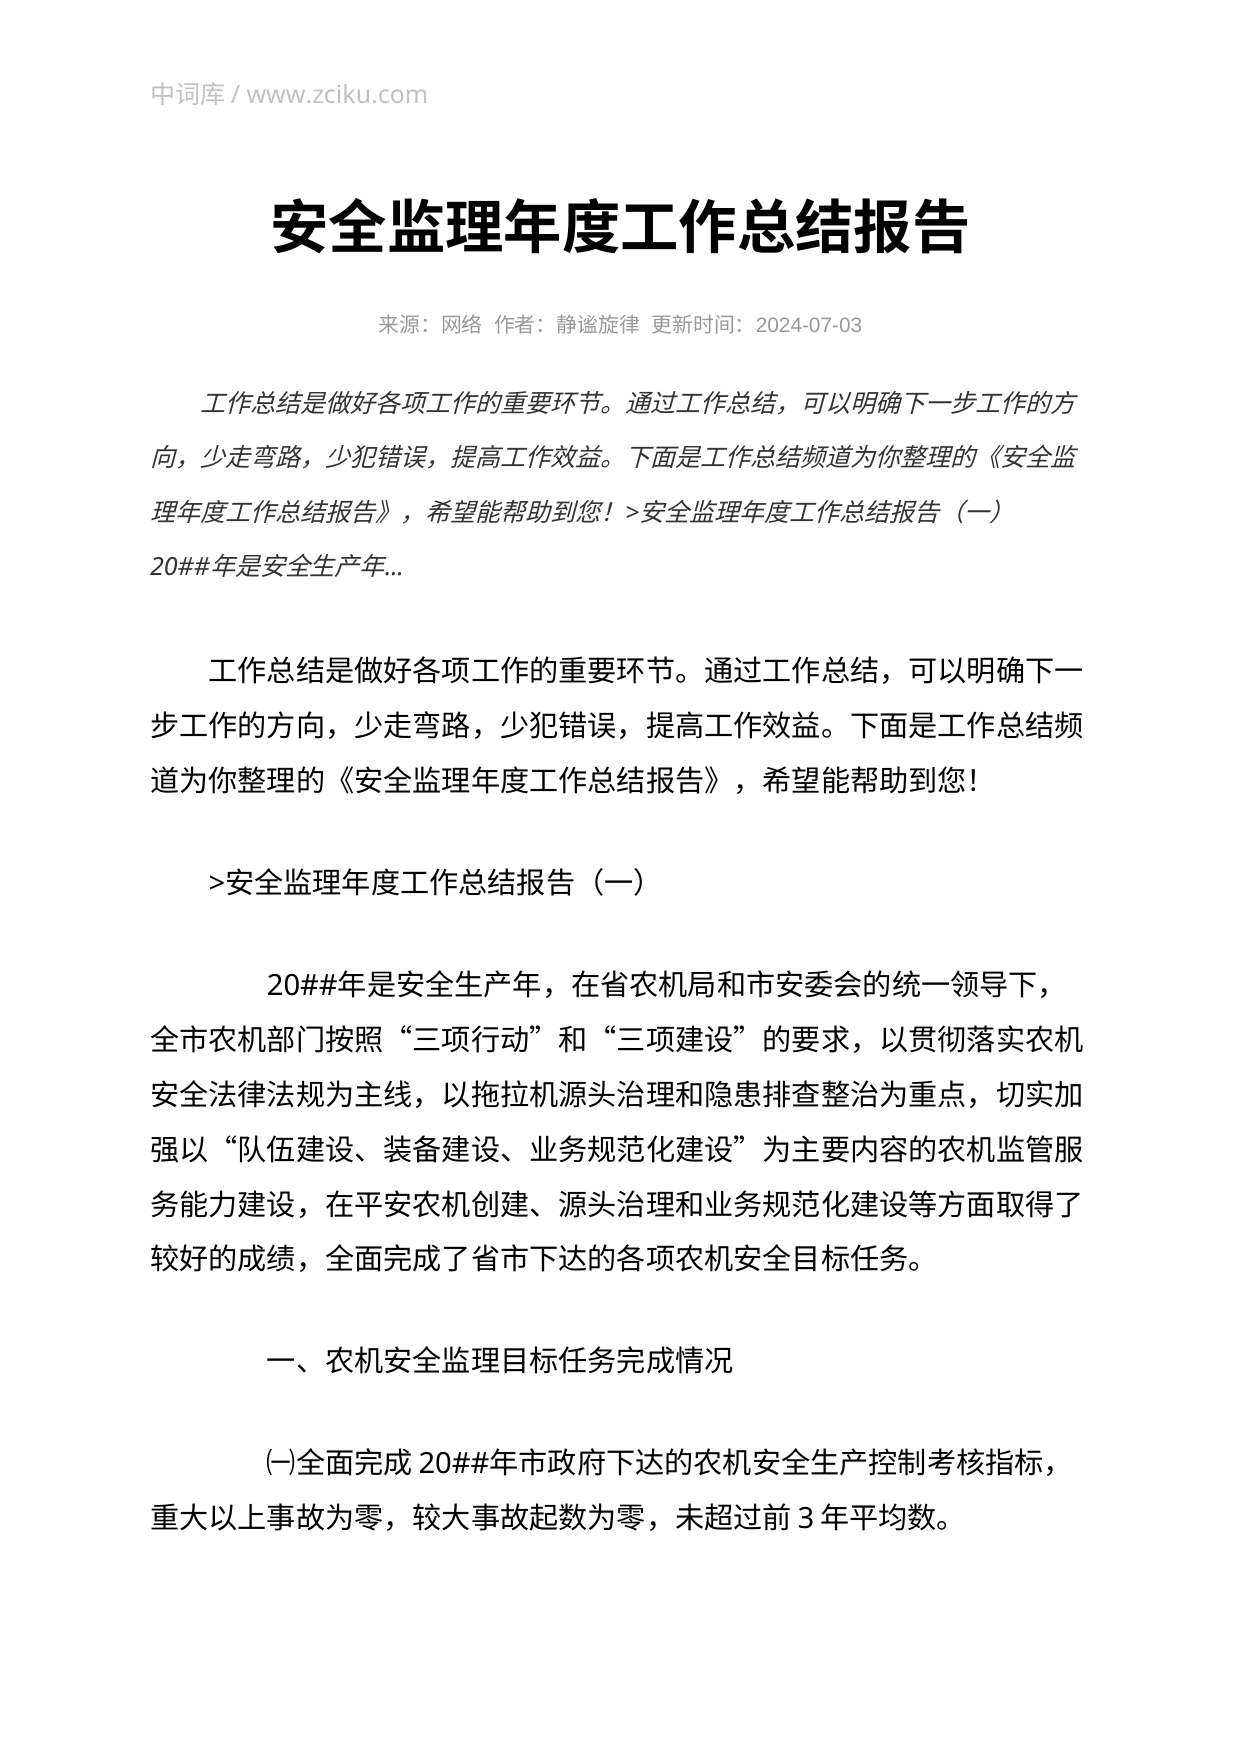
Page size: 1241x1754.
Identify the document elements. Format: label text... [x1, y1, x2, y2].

text 工作总结是做好各项工作的重要环节。通过工作总结，可以明确下一步工作的方向，少走弯路，少犯错误，提高工作效益。下面是工作总结频道为你整理的《安全监理年度工作总结报告》，希望能帮助到您！ [150, 648, 1090, 800]
text 一、农机安全监理目标任务完成情况 [150, 1338, 1090, 1380]
text ㈠全面完成20##年市政府下达的农机安全生产控制考核指标，重大以上事故为零，较大事故起数为零，未超过前3年平均数。 [150, 1439, 1090, 1537]
text 工作总结是做好各项工作的重要环节。通过工作总结，可以明确下一步工作的方向，少走弯路，少犯错误，提高工作效益。下面是工作总结频道为你整理的《安全监理年度工作总结报告》，希望能帮助到您！>安全监理年度工作总结报告（一） 20##年是安全生产年... [150, 383, 1090, 583]
subtitle 安全监理年度工作总结报告 [150, 181, 1090, 266]
text 20##年是安全生产年，在省农机局和市安委会的统一领导下，全市农机部门按照“三项行动”和“三项建设”的要求，以贯彻落实农机安全法律法规为主线，以拖拉机源头治理和隐患排查整治为重点，切实加强以“队伍建设、装备建设、业务规范化建设”为主要内容的农机监管服务能力建设，在平安农机创建、源头治理和业务规范化建设等方面取得了较好的成绩，全面完成了省市下达的各项农机安全目标任务。 [150, 961, 1090, 1278]
text >安全监理年度工作总结报告（一） [150, 859, 1090, 902]
text 来源：网络 作者：静谧旋律 更新时间：2024-07-03 [150, 313, 1090, 337]
